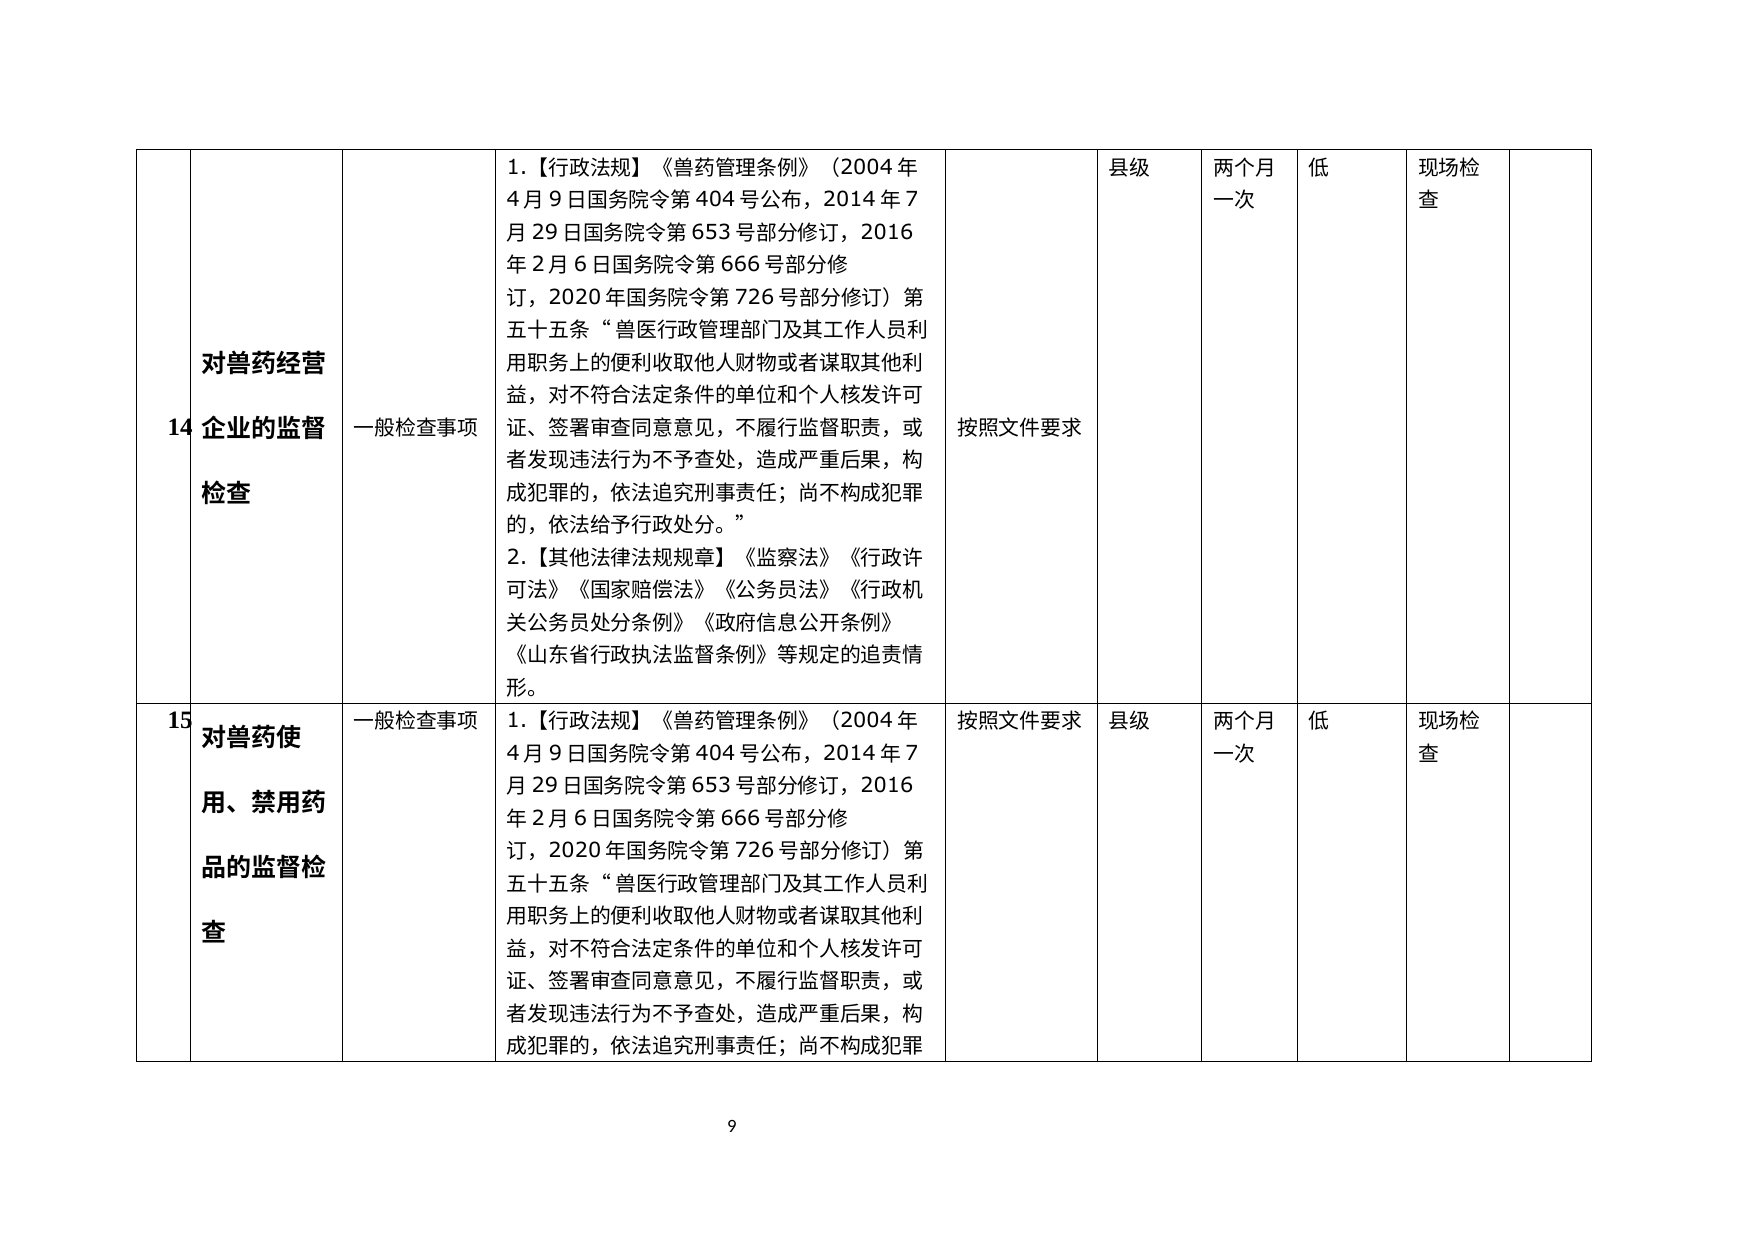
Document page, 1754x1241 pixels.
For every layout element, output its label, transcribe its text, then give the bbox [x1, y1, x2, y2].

table_cell [1510, 150, 1591, 702]
table_cell 一般检查事项 [343, 150, 495, 702]
table_cell 低 [1298, 150, 1406, 702]
table_cell 按照文件要求 [946, 150, 1097, 702]
table_cell 现场检查 [1407, 150, 1509, 702]
table_cell 两个月一次 [1202, 150, 1297, 702]
table_cell [1510, 704, 1591, 1061]
table_cell 县级 [1098, 704, 1201, 1061]
table_cell 两个月一次 [1202, 704, 1297, 1061]
table_cell 按照文件要求 [946, 704, 1097, 1061]
table_cell 一般检查事项 [343, 704, 495, 1061]
table_cell 对兽药使用、禁用药品的监督检查 [191, 704, 342, 1061]
table_cell 1.【行政法规】《兽药管理条例》（2004年4月9日国务院令第404号公布，2014年7月29日国务院令第653号部分修订，2016年2月6日国务院令第666号部分修订，2020年国务院令第726号部分修订）第五十五条“ 兽医行政管理部门及其工作人员利用职务上的便利收取他人财物或者谋取其他利益，对不符合法定条件的单位和个人核发许可证、签署审查同意意见，不履行监督职责，或者发现违法行为不予查处，造成严重后果，构成犯罪的，依法追究刑事责任；尚不构成犯罪的，依法给予行政处分。” 2.【其他法律法规规章】《监察法》《行政许可法》《国家赔偿法》《公务员法》《行政机关公务员处分条例》《政府信息公开条例》《山东省行政执法监督条例》等规定的追责情形。 [496, 150, 945, 702]
table_cell 15 [137, 704, 190, 1061]
table_cell 县级 [1098, 150, 1201, 702]
table_cell 低 [1298, 704, 1406, 1061]
table_cell 14 [137, 150, 190, 702]
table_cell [496, 704, 945, 1061]
table_cell 对兽药经营企业的监督检查 [191, 150, 342, 702]
table_cell 现场检查 [1407, 704, 1509, 1061]
